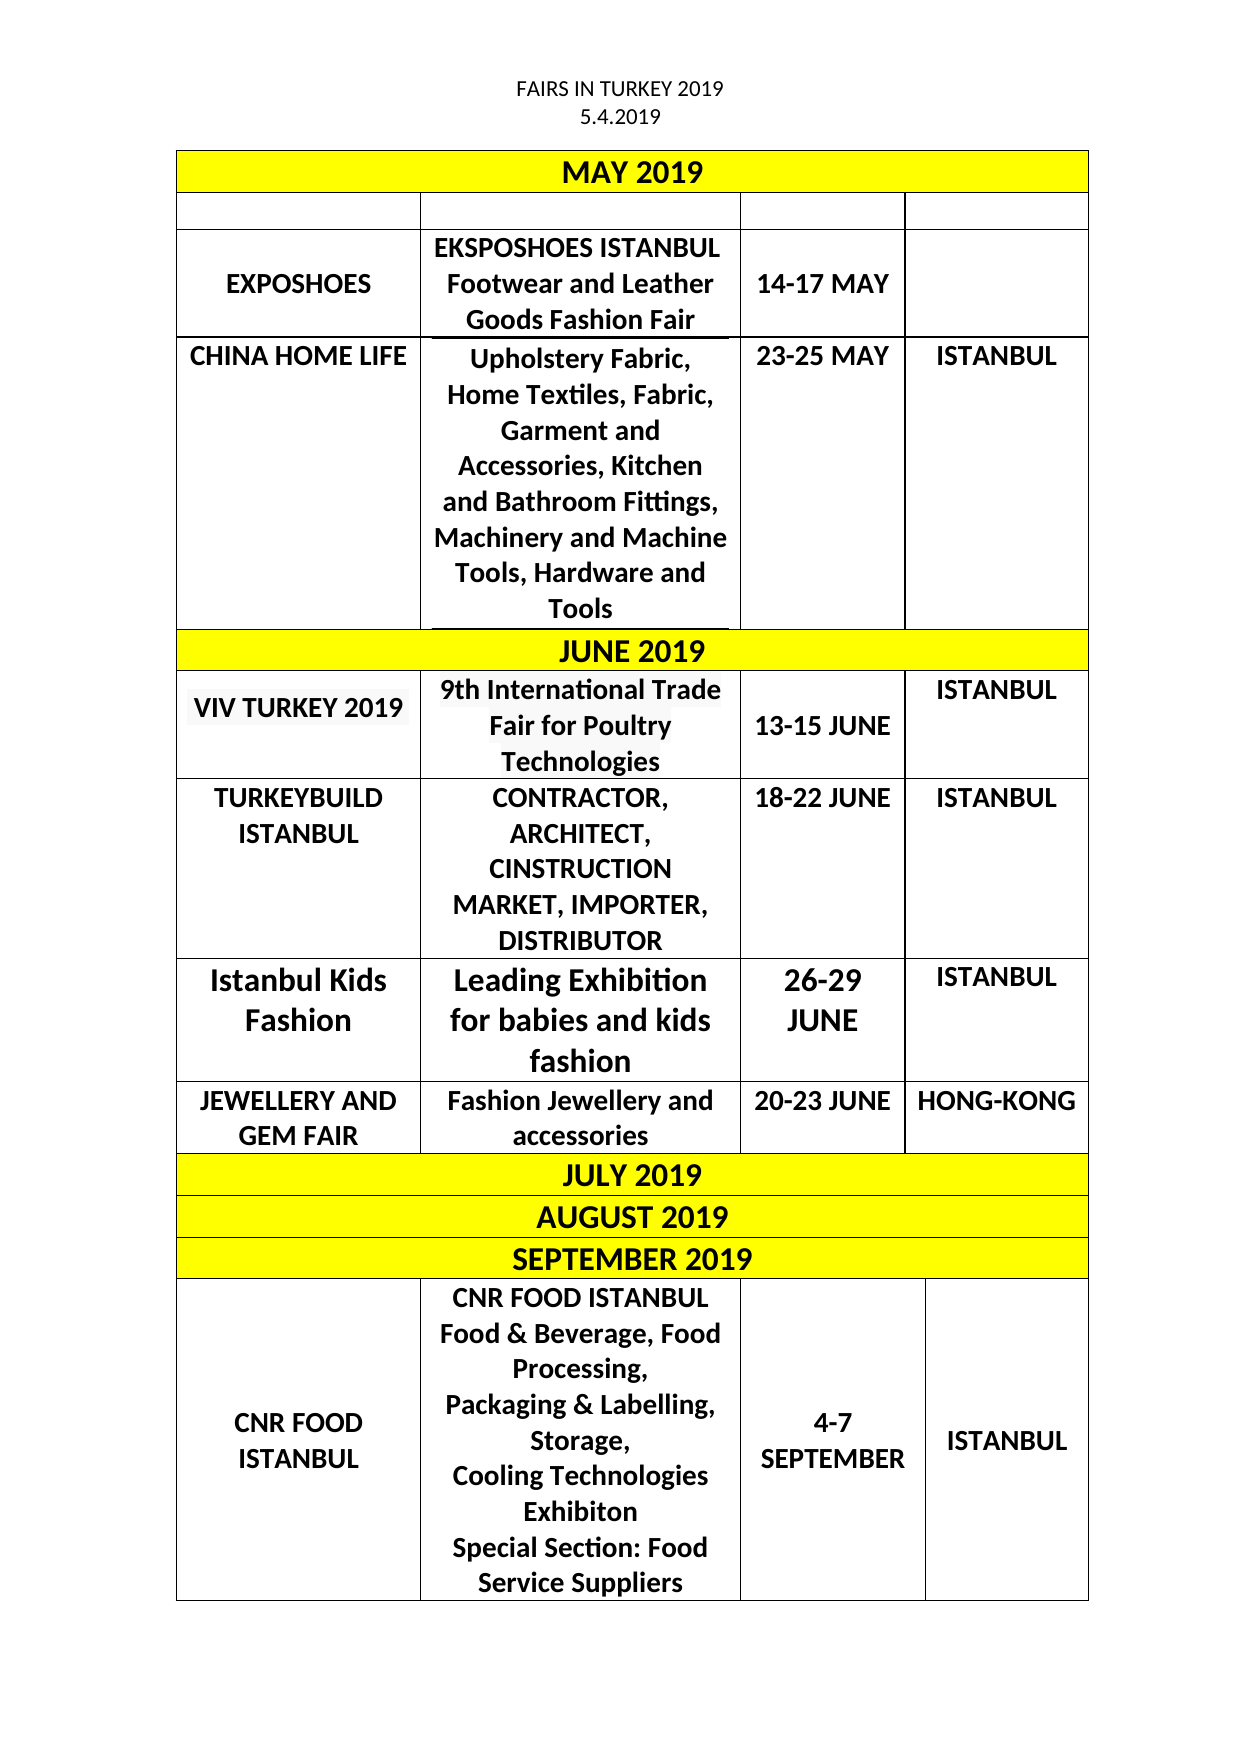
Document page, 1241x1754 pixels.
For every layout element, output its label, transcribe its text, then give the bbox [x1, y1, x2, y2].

table_cell 9th International Trade Fair for Poultry Technologies [421, 671, 501, 778]
table_cell CHINA HOME LIFE [177, 338, 420, 629]
table_cell JULY 2019 [177, 1154, 1088, 1195]
table_cell ISTANBUL [906, 959, 1088, 1081]
table_cell 9th International Trade Fair for Poultry Technologies [660, 671, 740, 778]
table_cell Istanbul Kids Fashion [177, 959, 420, 1081]
table_cell ISTANBUL [906, 671, 1088, 778]
table_cell 14-17 MAY [741, 230, 904, 336]
table_cell 20-23 JUNE [741, 1082, 904, 1153]
table_cell EKSPOSHOES ISTANBUL Footwear and Leather Goods Fashion Fair [421, 230, 740, 336]
table_cell SEPTEMBER 2019 [177, 1238, 1088, 1278]
table_cell Fashion Jewellery and accessories [421, 1082, 740, 1153]
table_cell ISTANBUL [906, 779, 1088, 957]
table_cell AUGUST 2019 [177, 1196, 1088, 1237]
table_cell JUNE 2019 [177, 630, 1088, 670]
table_cell EXPOSHOES [177, 230, 420, 336]
table_cell CNR FOOD ISTANBUL Food & Beverage, Food Processing, Packaging & Labelling, Storage, Cooling Technologies Exhibiton Special Section: Food Service Suppliers [421, 1279, 740, 1600]
table_cell TURKEYBUILD ISTANBUL [177, 779, 420, 957]
table_cell 26-29 JUNE [741, 959, 904, 1081]
table_cell [906, 230, 1088, 336]
table_cell Upholstery Fabric, Home Textiles, Fabric, Garment and Accessories, Kitchen and Bathroom Fittings, Machinery and Machine Tools, Hardware and Tools [421, 338, 740, 629]
table_cell 13-15 JUNE [741, 671, 904, 778]
table_cell CNR FOOD ISTANBUL [177, 1279, 420, 1600]
table_cell HONG-KONG [906, 1082, 1088, 1153]
table_cell ISTANBUL [926, 1279, 1088, 1600]
table_cell [421, 193, 740, 228]
table_cell VIV TURKEY 2019 [177, 671, 420, 778]
table_cell [906, 193, 1088, 228]
table_cell CONTRACTOR, ARCHITECT, CINSTRUCTION MARKET, IMPORTER, DISTRIBUTOR [421, 779, 740, 957]
table_cell JEWELLERY AND GEM FAIR [177, 1082, 420, 1153]
table_cell 4-7 SEPTEMBER [741, 1279, 925, 1600]
table_cell [177, 193, 420, 228]
table_cell [741, 193, 904, 228]
table_cell 23-25 MAY [741, 338, 904, 629]
table_cell Leading Exhibition for babies and kids fashion [421, 959, 740, 1081]
table_cell MAY 2019 [177, 151, 1088, 192]
table_cell 18-22 JUNE [741, 779, 904, 957]
table_cell ISTANBUL [906, 338, 1088, 629]
